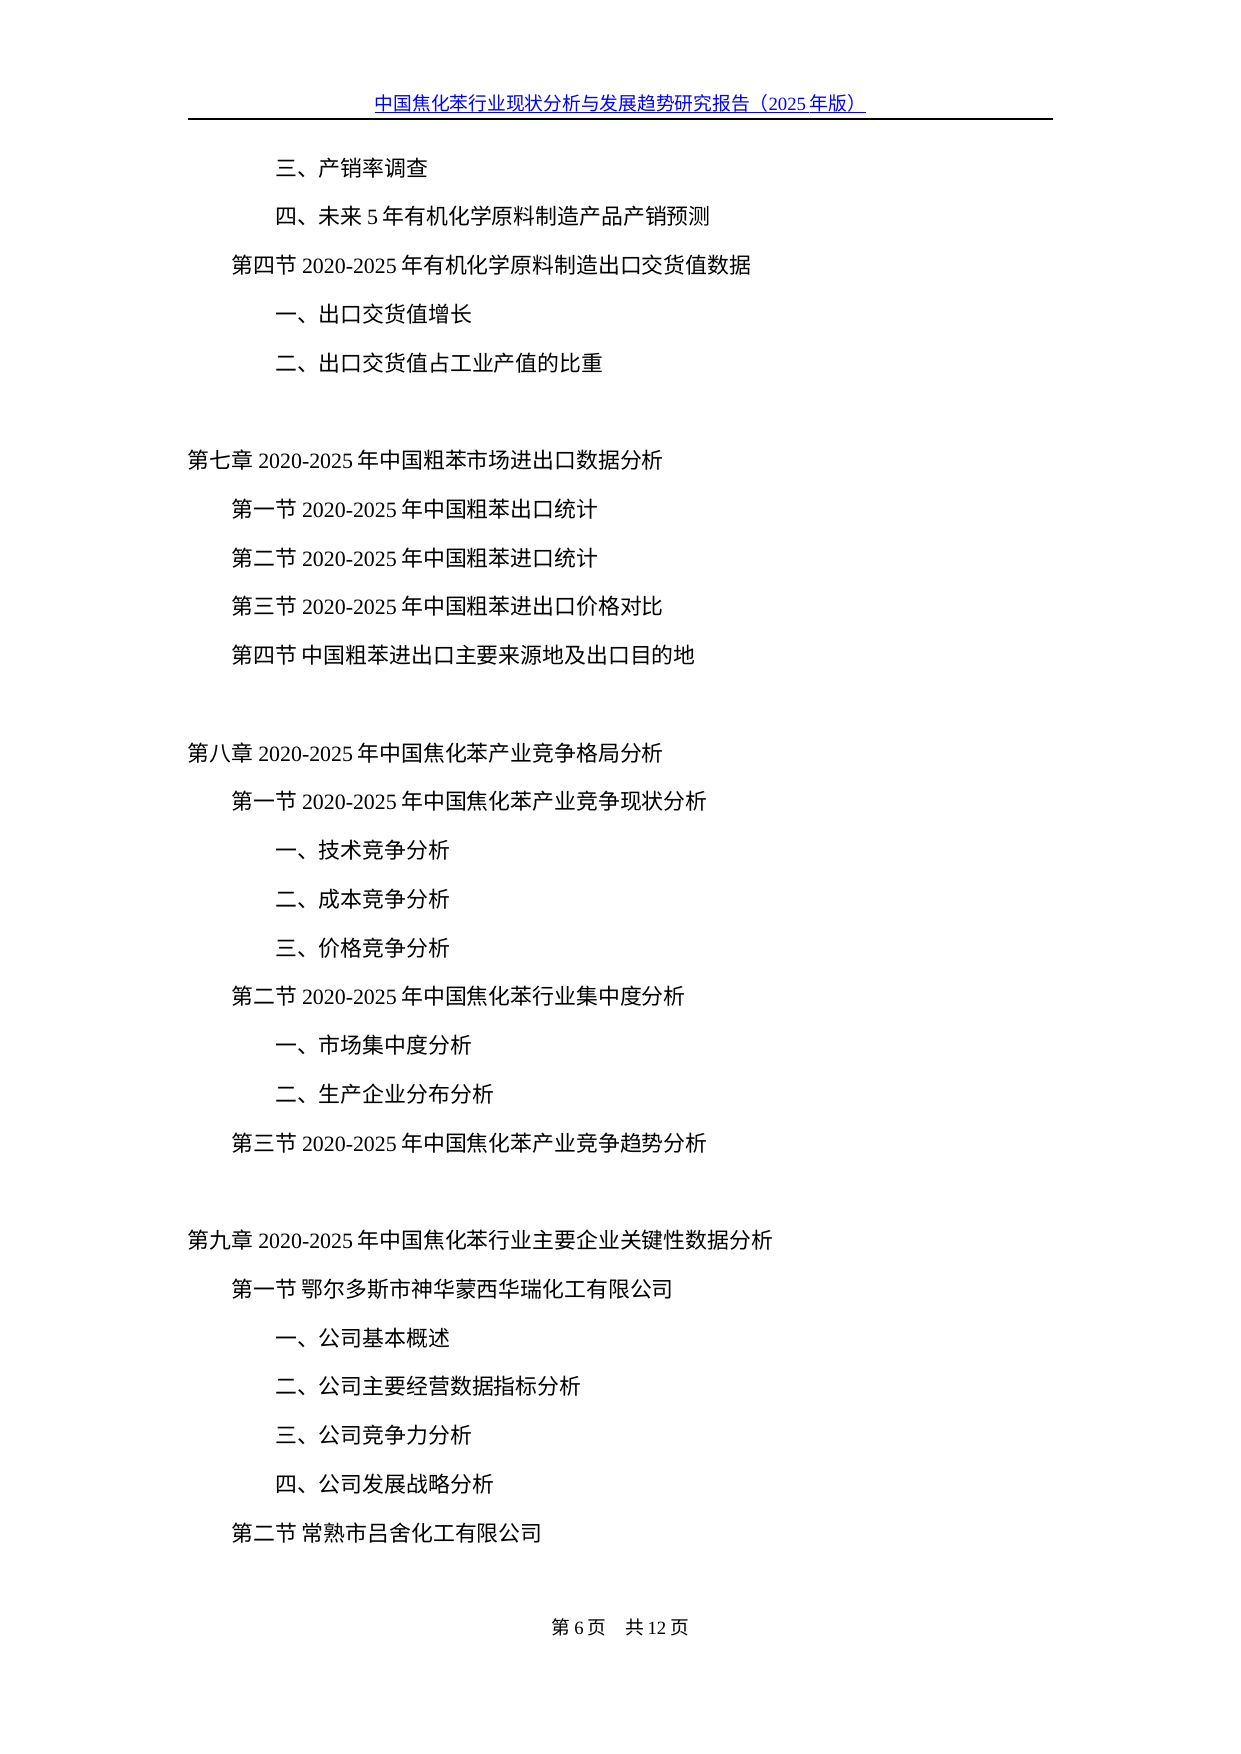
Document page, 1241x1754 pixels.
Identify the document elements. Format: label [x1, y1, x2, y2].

text [187, 150, 1053, 1548]
